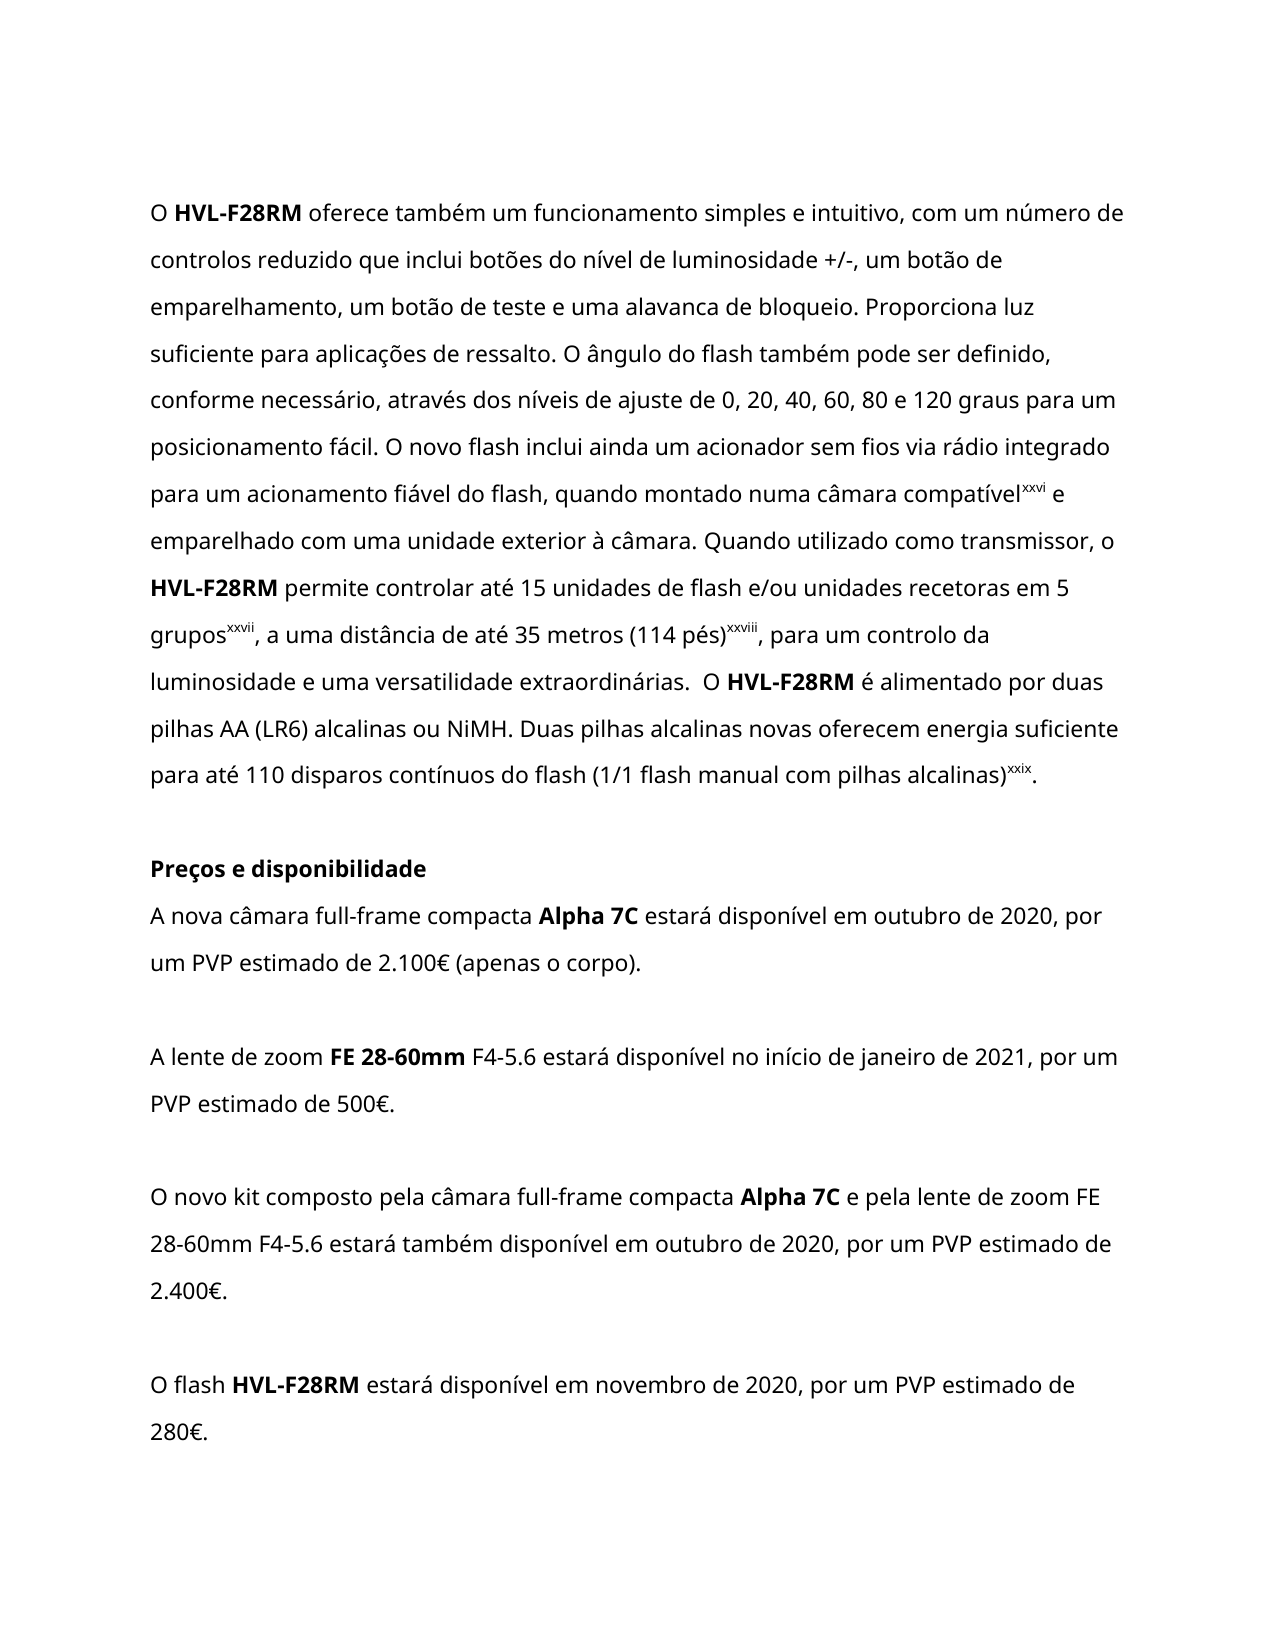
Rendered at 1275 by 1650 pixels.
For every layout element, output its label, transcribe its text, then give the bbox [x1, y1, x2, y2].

text A nova câmara full-frame compacta Alpha 7C estará disponível em outubro de 2020, por um PVP estimado de 2.100€ (apenas o corpo). [150, 900, 1125, 978]
text O HVL-F28RM oferece também um funcionamento simples e intuitivo, com um número de controlos reduzido que inclui botões do nível de luminosidade +/-, um botão de emparelhamento, um botão de teste e uma alavanca de bloqueio. Proporciona luz suficiente para aplicações de ressalto. O ângulo do flash também pode ser definido, conforme necessário, através dos níveis de ajuste de 0, 20, 40, 60, 80 e 120 graus para um posicionamento fácil. O novo flash inclui ainda um acionador sem fios via rádio integrado para um acionamento fiável do flash, quando montado numa câmara compatívelxxvi e emparelhado com uma unidade exterior à câmara. Quando utilizado como transmissor, o HVL-F28RM permite controlar até 15 unidades de flash e/ou unidades recetoras em 5 grupos, a uma distância de até 35 metros (114 pés), para um controlo da luminosidade e uma versatilidade extraordinárias. O HVL-F28RM é alimentado por duas pilhas AA (LR6) alcalinas ou NiMH. Duas pilhas alcalinas novas oferecem energia suficiente para até 110 disparos contínuos do flash (1/1 flash manual com pilhas alcalinas)xxix. [150, 197, 1125, 791]
text O novo kit composto pela câmara full-frame compacta Alpha 7C e pela lente de zoom FE 28-60mm F4-5.6 estará também disponível em outubro de 2020, por um PVP estimado de 2.400€. [150, 1181, 1125, 1306]
text Preços e disponibilidade [150, 853, 1125, 884]
text A lente de zoom FE 28-60mm F4-5.6 estará disponível no início de janeiro de 2021, por um PVP estimado de 500€. [150, 1041, 1125, 1119]
text O flash HVL-F28RM estará disponível em novembro de 2020, por um PVP estimado de 280€. [150, 1369, 1125, 1447]
